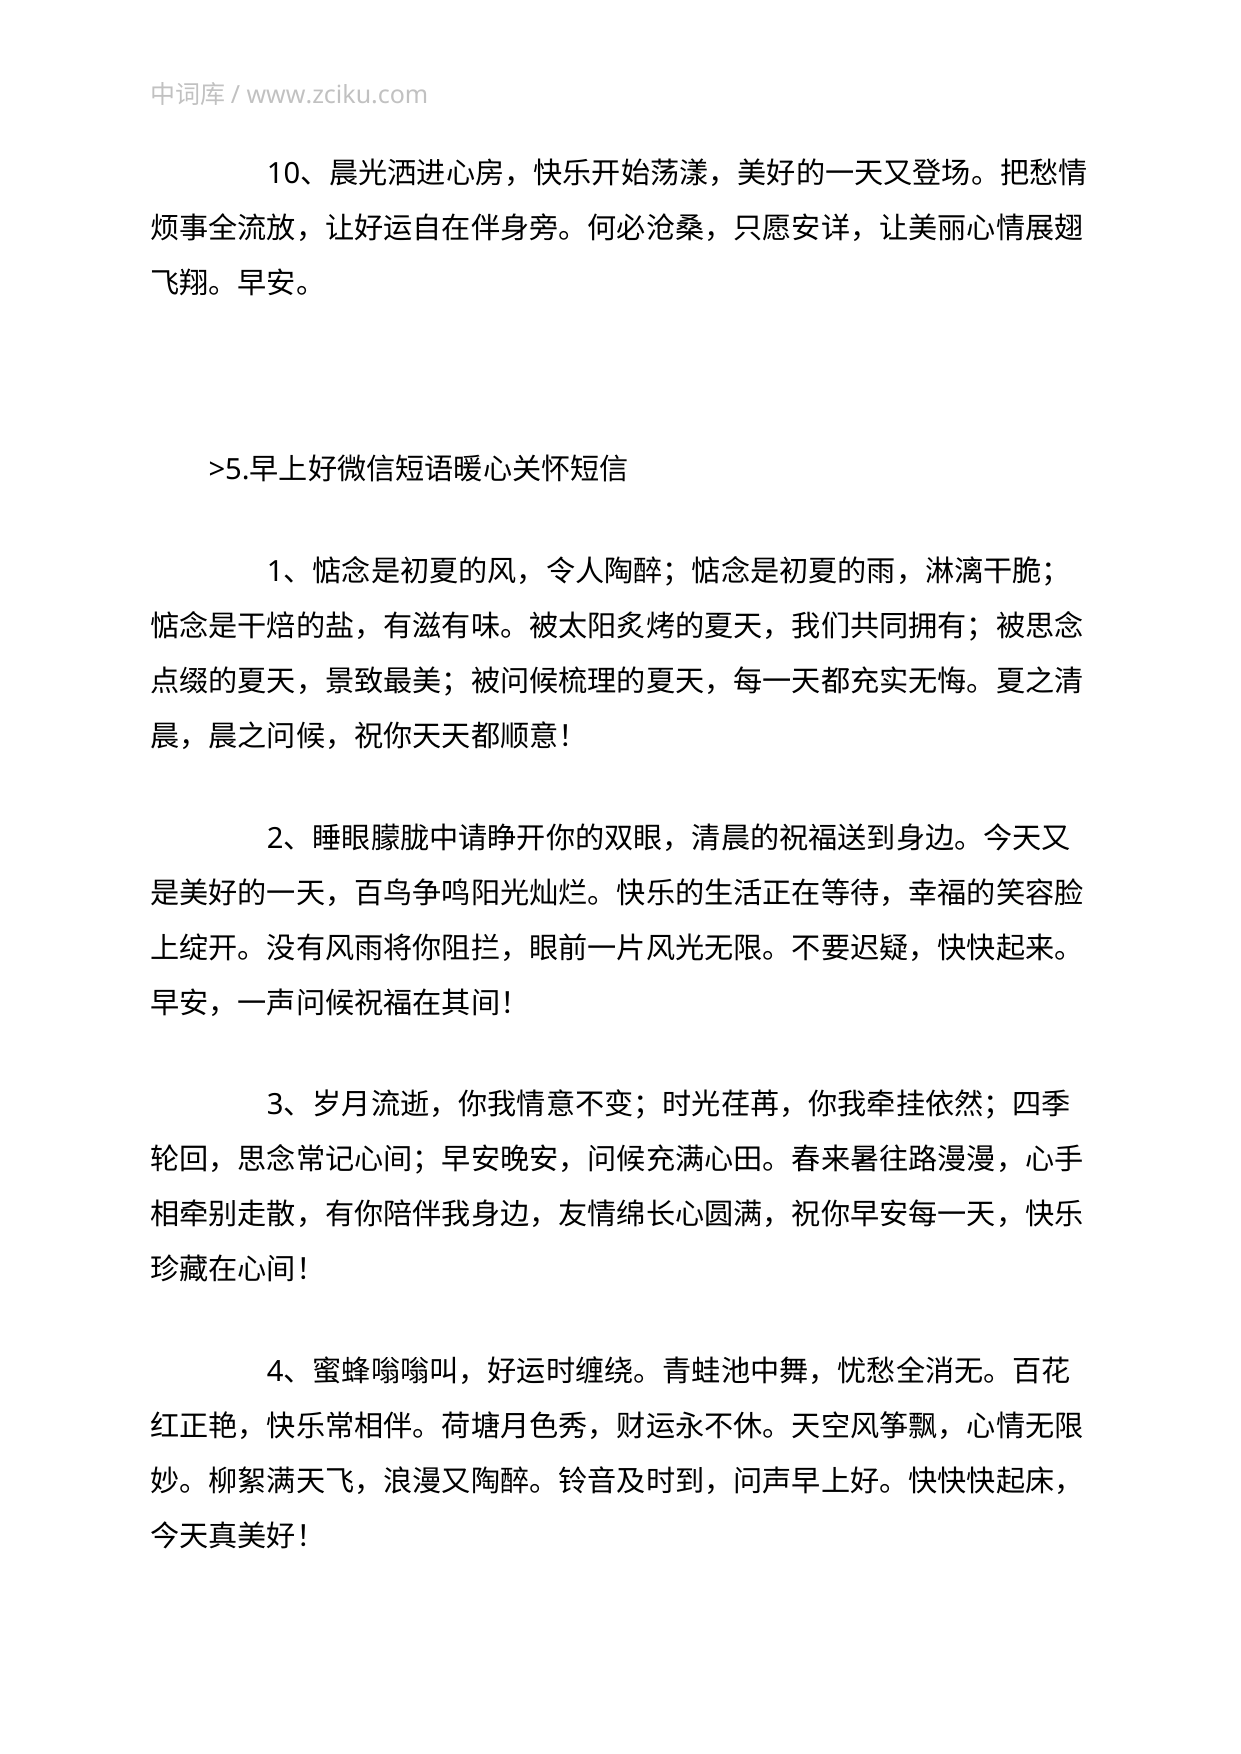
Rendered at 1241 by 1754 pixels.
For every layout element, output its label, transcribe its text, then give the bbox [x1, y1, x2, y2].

text 1、惦念是初夏的风，令人陶醉；惦念是初夏的雨，淋漓干脆；惦念是干焙的盐，有滋有味。被太阳炙烤的夏天，我们共同拥有；被思念点缀的夏天，景致最美；被问候梳理的夏天，每一天都充实无悔。夏之清晨，晨之问候，祝你天天都顺意！ [150, 548, 1090, 755]
text 10、晨光洒进心房，快乐开始荡漾，美好的一天又登场。把愁情烦事全流放，让好运自在伴身旁。何必沧桑，只愿安详，让美丽心情展翅飞翔。早安。 [150, 150, 1090, 302]
text 2、睡眼朦胧中请睁开你的双眼，清晨的祝福送到身边。今天又是美好的一天，百鸟争鸣阳光灿烂。快乐的生活正在等待，幸福的笑容脸上绽开。没有风雨将你阻拦，眼前一片风光无限。不要迟疑，快快起来。早安，一声问候祝福在其间！ [150, 814, 1090, 1021]
text 4、蜜蜂嗡嗡叫，好运时缠绕。青蛙池中舞，忧愁全消无。百花红正艳，快乐常相伴。荷塘月色秀，财运永不休。天空风筝飘，心情无限妙。柳絮满天飞，浪漫又陶醉。铃音及时到，问声早上好。快快快起床，今天真美好！ [150, 1347, 1090, 1554]
text >5.早上好微信短语暖心关怀短信 [150, 446, 1090, 488]
text 3、岁月流逝，你我情意不变；时光荏苒，你我牵挂依然；四季轮回，思念常记心间；早安晚安，问候充满心田。春来暑往路漫漫，心手相牵别走散，有你陪伴我身边，友情绵长心圆满，祝你早安每一天，快乐珍藏在心间！ [150, 1081, 1090, 1288]
